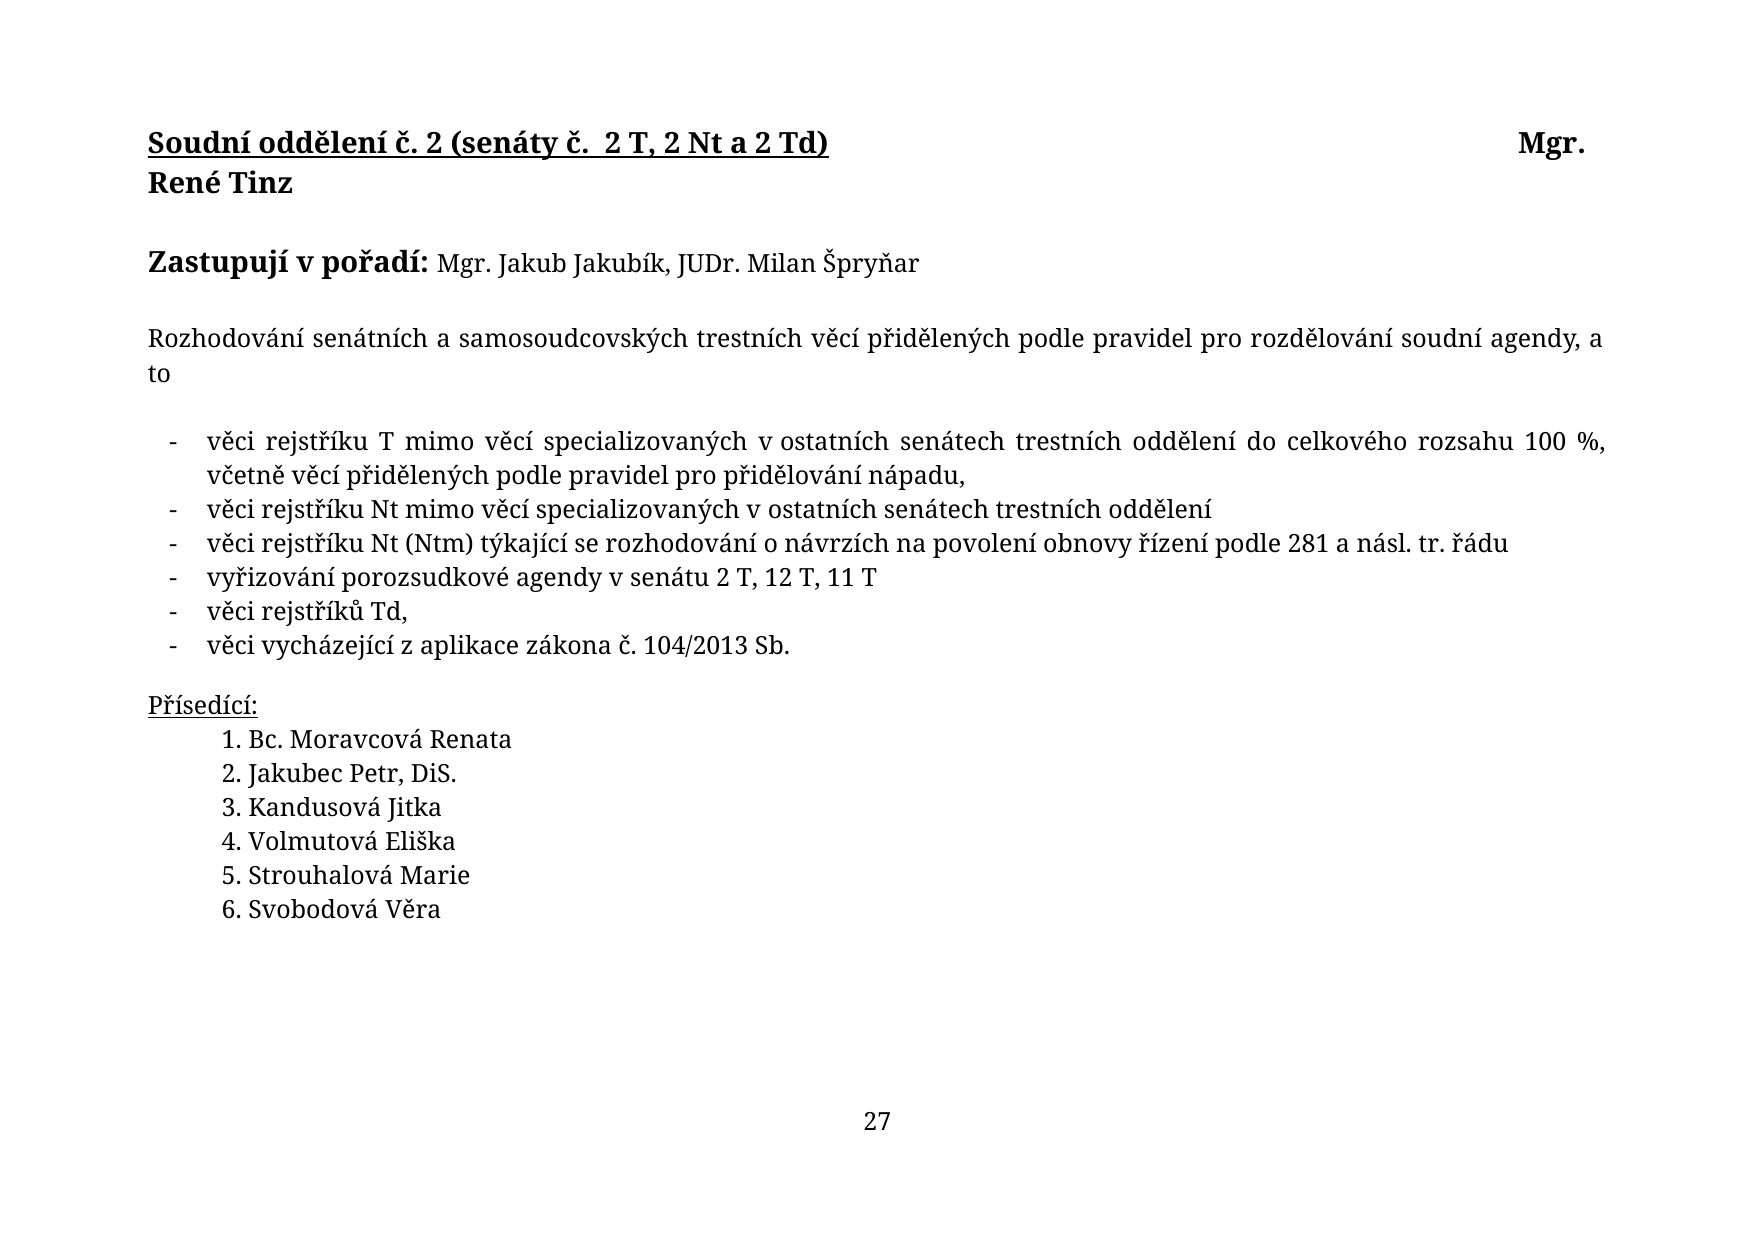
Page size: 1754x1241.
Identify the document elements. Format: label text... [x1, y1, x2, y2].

subtitle Soudní oddělení č. 2 (senáty č. 2 T, 2 Nt a 2 Td) Mgr. René Tinz [148, 123, 1606, 202]
list věci rejstříku Nt (Ntm) týkající se rozhodování o návrzích na povolení obnovy řízení podle 281 a násl. tr. řádu [169, 526, 1606, 559]
text 2. Jakubec Petr, DiS. [148, 756, 1606, 790]
list věci rejstříku T mimo věcí specializovaných v ostatních senátech trestních oddělení do celkového rozsahu 100 %, včetně věcí přidělených podle pravidel pro přidělování nápadu, [169, 423, 1606, 491]
text Zastupují v pořadí: Mgr. Jakub Jakubík, JUDr. Milan Špryňar [148, 242, 1606, 281]
list věci rejstříků Td, [169, 594, 1606, 628]
text 4. Volmutová Eliška [221, 824, 1606, 858]
text Rozhodování senátních a samosoudcovských trestních věcí přidělených podle pravidel pro rozdělování soudní agendy, a to [148, 321, 1604, 389]
list věci rejstříku Nt mimo věcí specializovaných v ostatních senátech trestních oddělení [169, 491, 1606, 526]
list vyřizování porozsudkové agendy v senátu 2 T, 12 T, 11 T [169, 559, 1606, 594]
text 6. Svobodová Věra [221, 892, 1606, 926]
list věci vycházející z aplikace zákona č. 104/2013 Sb. [169, 628, 1606, 662]
text Přísedící: [148, 688, 1606, 722]
text 1. Bc. Moravcová Renata [148, 722, 1606, 756]
text 5. Strouhalová Marie [221, 858, 1606, 892]
text 3. Kandusová Jitka [148, 790, 1606, 824]
